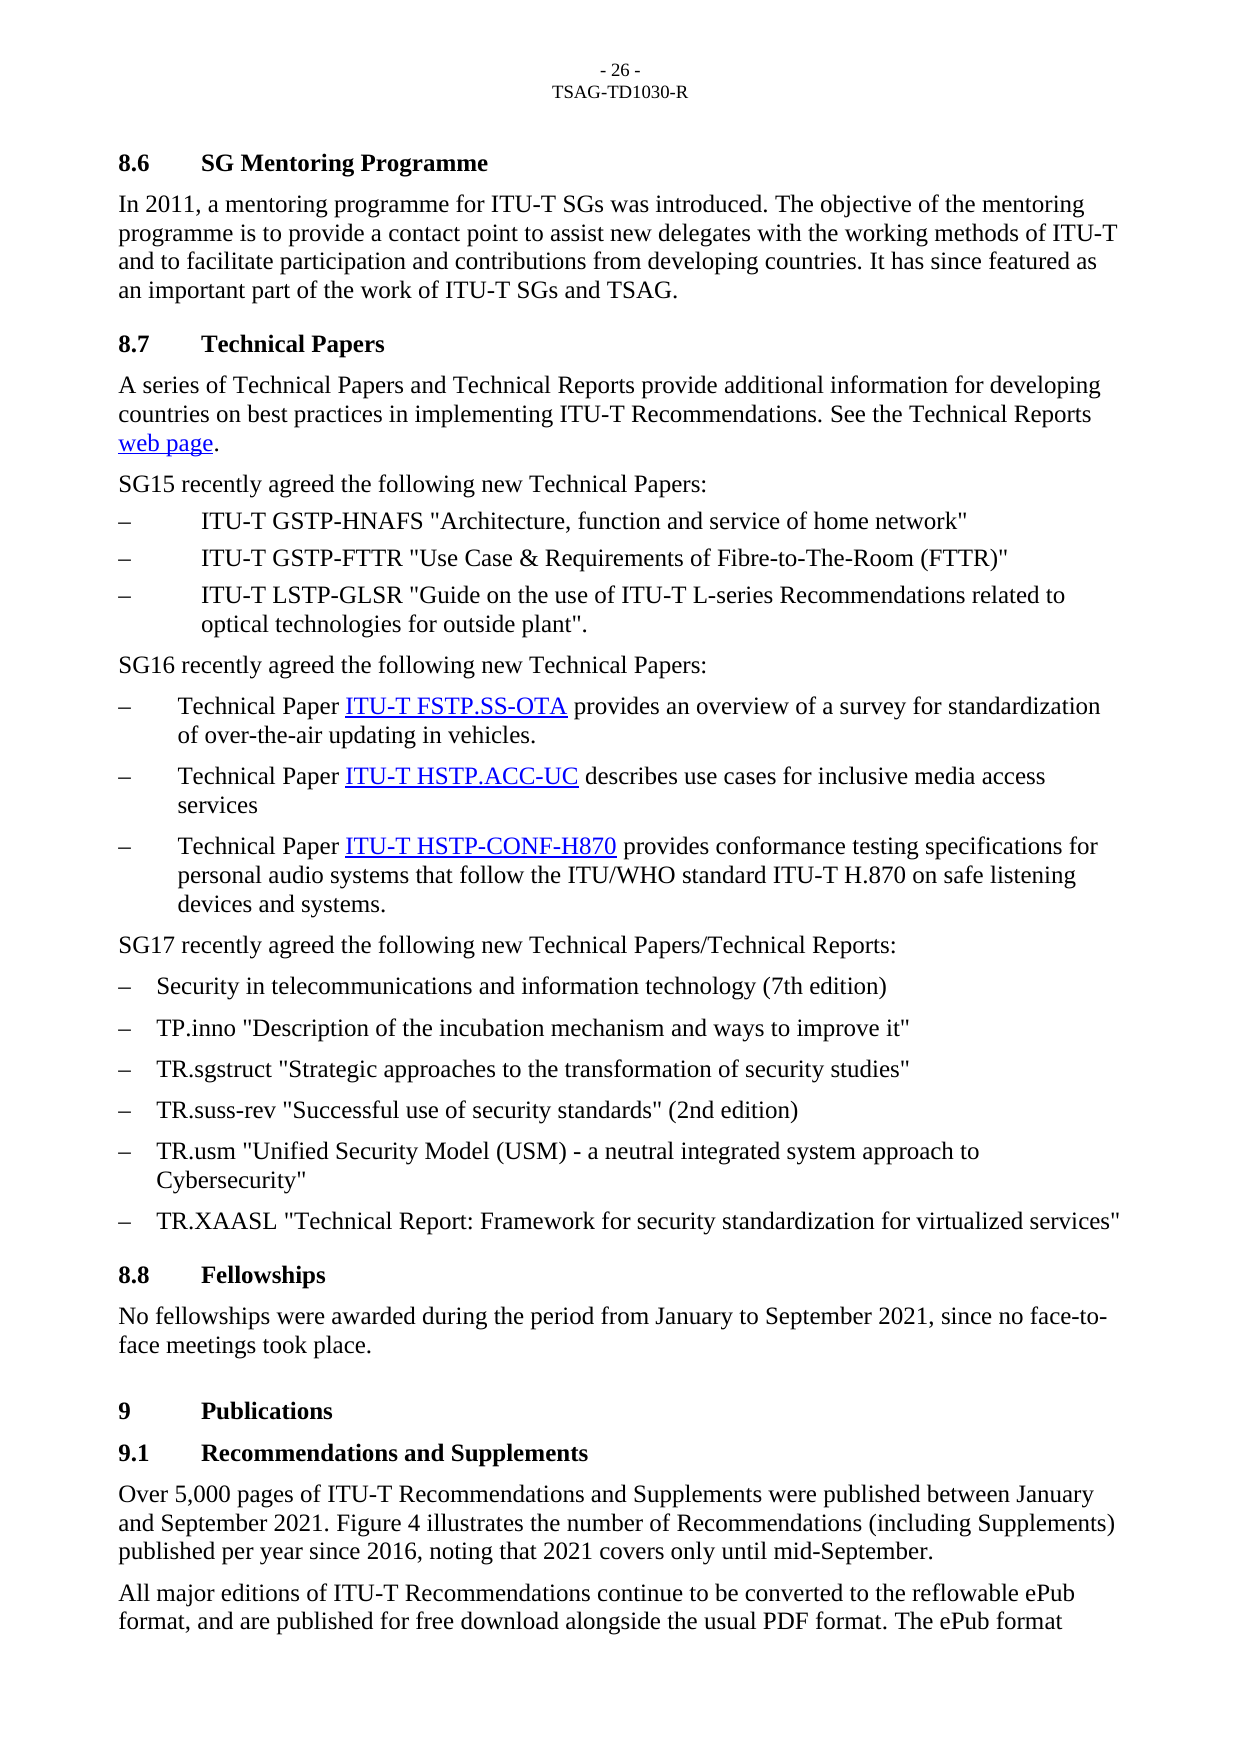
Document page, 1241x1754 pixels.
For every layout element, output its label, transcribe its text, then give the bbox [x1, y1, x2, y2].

list TR.suss-rev "Successful use of security standards" (2nd edition) [118, 1095, 1122, 1124]
subtitle 9 Publications [118, 1396, 1122, 1425]
list TR.usm "Unified Security Model (USM) - a neutral integrated system approach to Cybersecurity" [118, 1136, 1122, 1194]
text A series of Technical Papers and Technical Reports provide additional information for developing countries on best practices in implementing ITU-T Recommendations. See the Technical Reports web page. [118, 370, 1122, 456]
text In 2011, a mentoring programme for ITU-T SGs was introduced. The objective of the mentoring programme is to provide a contact point to assist new delegates with the working methods of ITU-T and to facilitate participation and contributions from developing countries. It has since featured as an important part of the work of ITU-T SGs and TSAG. [118, 189, 1122, 304]
list TP.inno "Description of the incubation mechanism and ways to improve it" [118, 1013, 1122, 1041]
text – ITU-T GSTP-FTTR "Use Case & Requirements of Fibre-to-The-Room (FTTR)" [118, 543, 1122, 572]
text SG16 recently agreed the following new Technical Papers: [118, 650, 1122, 679]
text – ITU-T LSTP-GLSR "Guide on the use of ITU-T L-series Recommendations related to optical technologies for outside plant". [118, 580, 1122, 638]
text SG17 recently agreed the following new Technical Papers/Technical Reports: [118, 930, 1122, 959]
subtitle 8.8 Fellowships [118, 1260, 1122, 1289]
list Technical Paper ITU-T HSTP.ACC-UC describes use cases for inclusive media access services [118, 761, 1122, 819]
text Over 5,000 pages of ITU-T Recommendations and Supplements were published between January and September 2021. Figure 4 illustrates the number of Recommendations (including Supplements) published per year since 2016, noting that 2021 covers only until mid-September. [118, 1479, 1122, 1565]
list Technical Paper ITU-T HSTP-CONF-H870 provides conformance testing specifications for personal audio systems that follow the ITU/WHO standard ITU-T H.870 on safe listening devices and systems. [118, 831, 1122, 918]
subtitle 9.1 Recommendations and Supplements [118, 1438, 1122, 1466]
list Technical Paper ITU-T FSTP.SS-OTA provides an overview of a survey for standardization of over-the-air updating in vehicles. [118, 691, 1122, 749]
subtitle 8.7 Technical Papers [118, 329, 1122, 358]
list Security in telecommunications and information technology (7th edition) [118, 971, 1122, 1000]
list TR.sgstruct "Strategic approaches to the transformation of security studies" [118, 1054, 1122, 1083]
list TR.XAASL "Technical Report: Framework for security standardization for virtualized services" [118, 1206, 1122, 1235]
text SG15 recently agreed the following new Technical Papers: [118, 469, 1122, 498]
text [118, 1578, 1122, 1635]
text No fellowships were awarded during the period from January to September 2021, since no face-to-face meetings took place. [118, 1301, 1122, 1359]
subtitle 8.6 SG Mentoring Programme [118, 148, 1122, 176]
text – ITU-T GSTP-HNAFS "Architecture, function and service of home network" [118, 506, 1122, 535]
